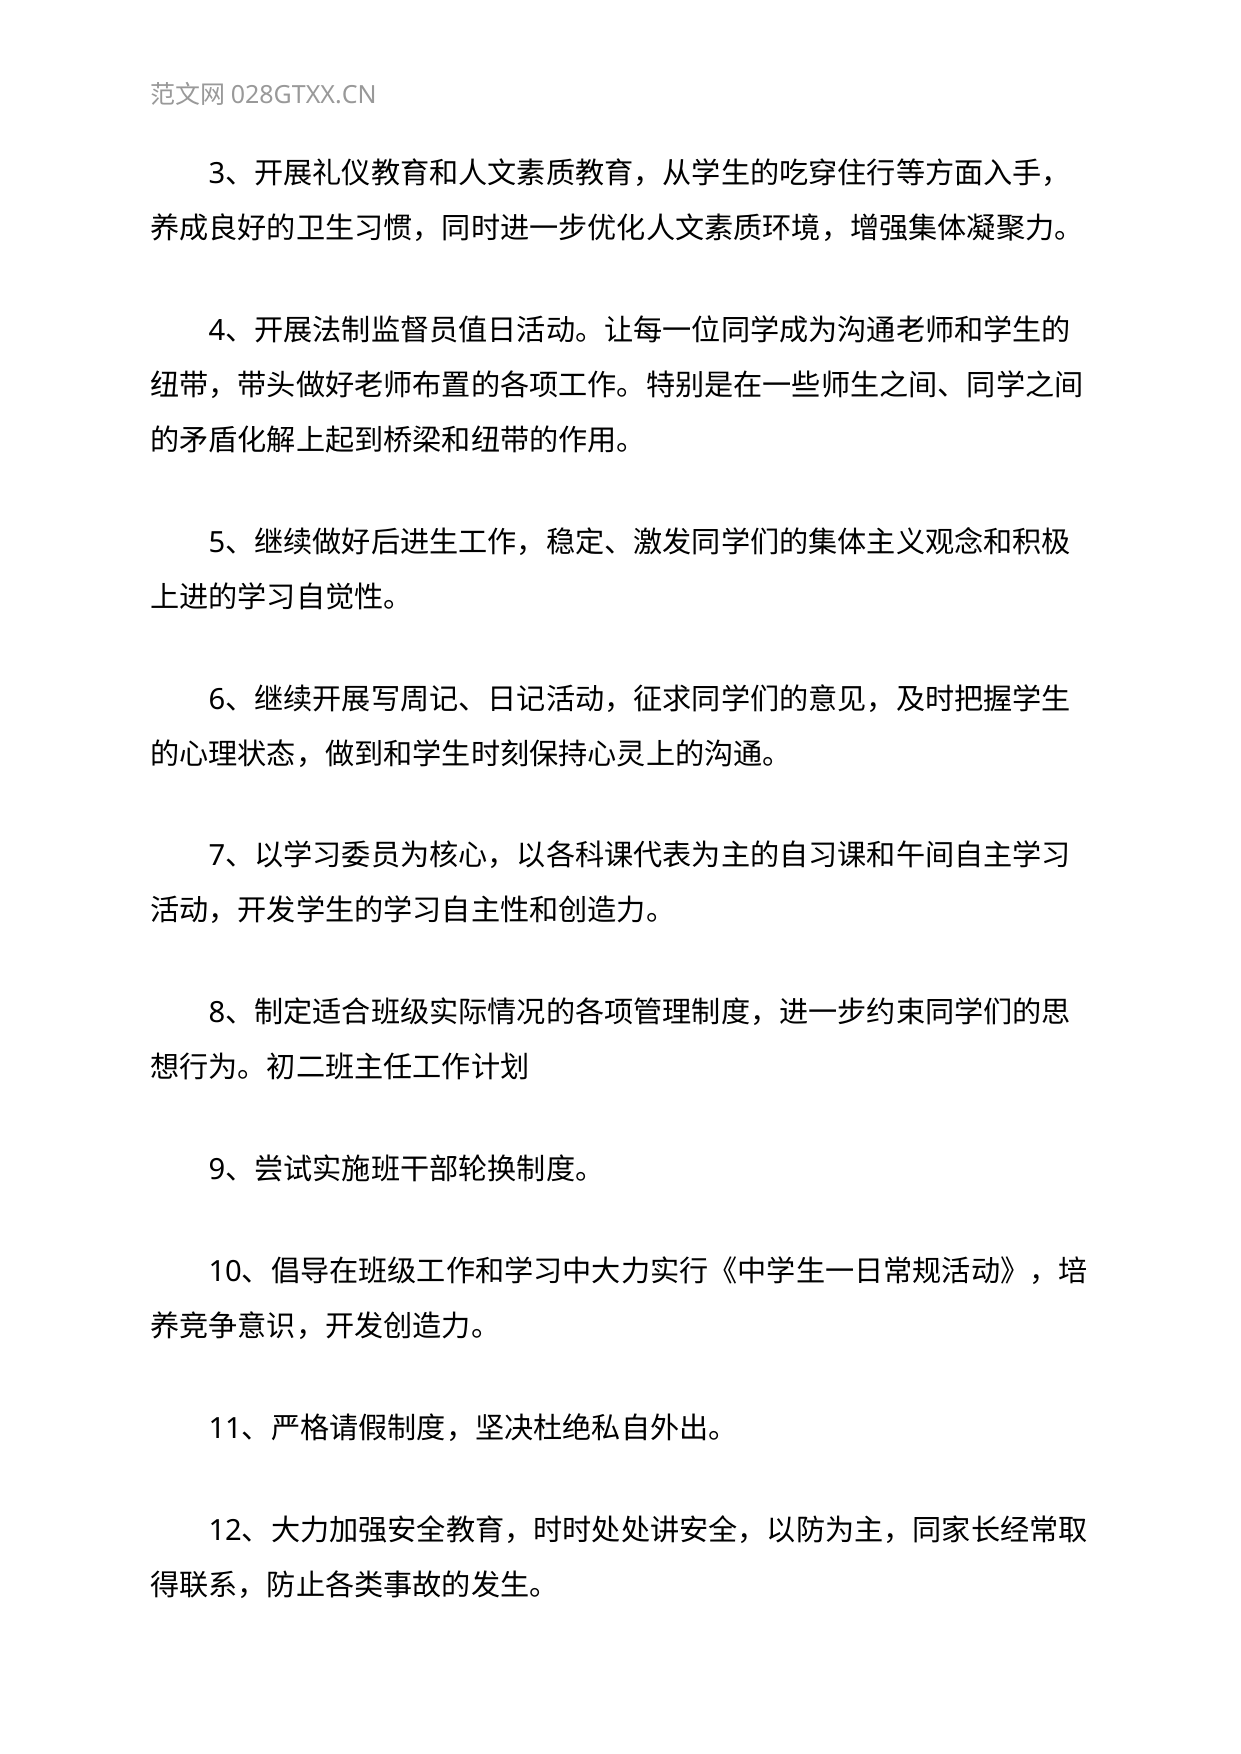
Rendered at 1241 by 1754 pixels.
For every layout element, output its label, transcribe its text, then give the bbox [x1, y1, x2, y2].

text 4、开展法制监督员值日活动。让每一位同学成为沟通老师和学生的纽带，带头做好老师布置的各项工作。特别是在一些师生之间、同学之间的矛盾化解上起到桥梁和纽带的作用。 [150, 307, 1090, 459]
text 11、严格请假制度，坚决杜绝私自外出。 [150, 1404, 1090, 1447]
text 3、开展礼仪教育和人文素质教育，从学生的吃穿住行等方面入手，养成良好的卫生习惯，同时进一步优化人文素质环境，增强集体凝聚力。 [150, 150, 1090, 247]
text 10、倡导在班级工作和学习中大力实行《中学生一日常规活动》，培养竞争意识，开发创造力。 [150, 1247, 1090, 1345]
text 6、继续开展写周记、日记活动，征求同学们的意见，及时把握学生的心理状态，做到和学生时刻保持心灵上的沟通。 [150, 675, 1090, 772]
text 12、大力加强安全教育，时时处处讲安全，以防为主，同家长经常取得联系，防止各类事故的发生。 [150, 1506, 1090, 1603]
text 5、继续做好后进生工作，稳定、激发同学们的集体主义观念和积极上进的学习自觉性。 [150, 518, 1090, 616]
text 8、制定适合班级实际情况的各项管理制度，进一步约束同学们的思想行为。初二班主任工作计划 [150, 989, 1090, 1086]
text 9、尝试实施班干部轮换制度。 [150, 1146, 1090, 1188]
text 7、以学习委员为核心，以各科课代表为主的自习课和午间自主学习活动，开发学生的学习自主性和创造力。 [150, 832, 1090, 929]
